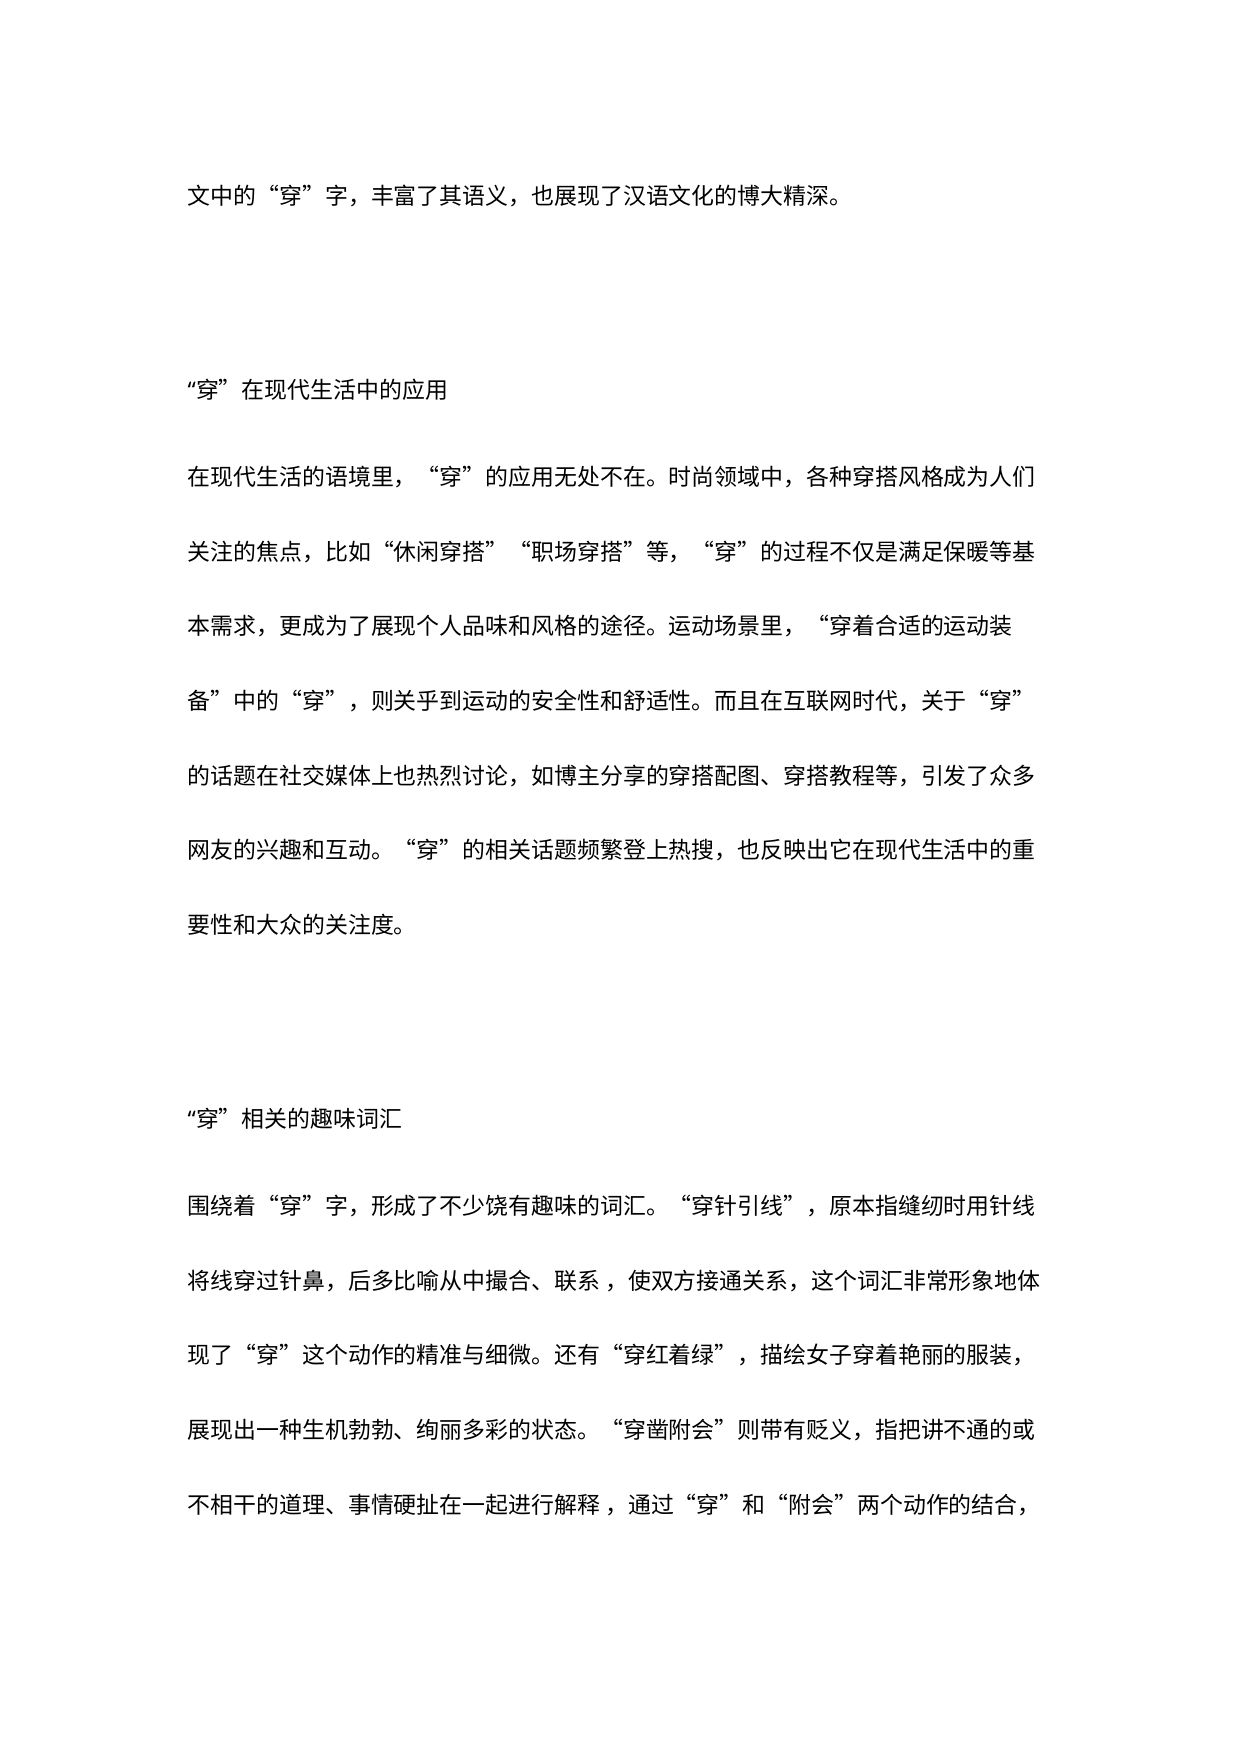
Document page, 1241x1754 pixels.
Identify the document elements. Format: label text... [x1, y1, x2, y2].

text “穿”相关的趣味词汇 [187, 1085, 1053, 1150]
text 在现代生活的语境里，“穿”的应用无处不在。时尚领域中，各种穿搭风格成为人们关注的焦点，比如“休闲穿搭”“职场穿搭”等，“穿”的过程不仅是满足保暖等基本需求，更成为了展现个人品味和风格的途径。运动场景里，“穿着合适的运动装备”中的“穿”，则关乎到运动的安全性和舒适性。而且在互联网时代，关于“穿”的话题在社交媒体上也热烈讨论，如博主分享的穿搭配图、穿搭教程等，引发了众多网友的兴趣和互动。“穿”的相关话题频繁登上热搜，也反映出它在现代生活中的重要性和大众的关注度。 [187, 443, 1053, 956]
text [187, 1172, 1053, 1536]
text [187, 162, 1053, 227]
text “穿”在现代生活中的应用 [187, 356, 1053, 421]
